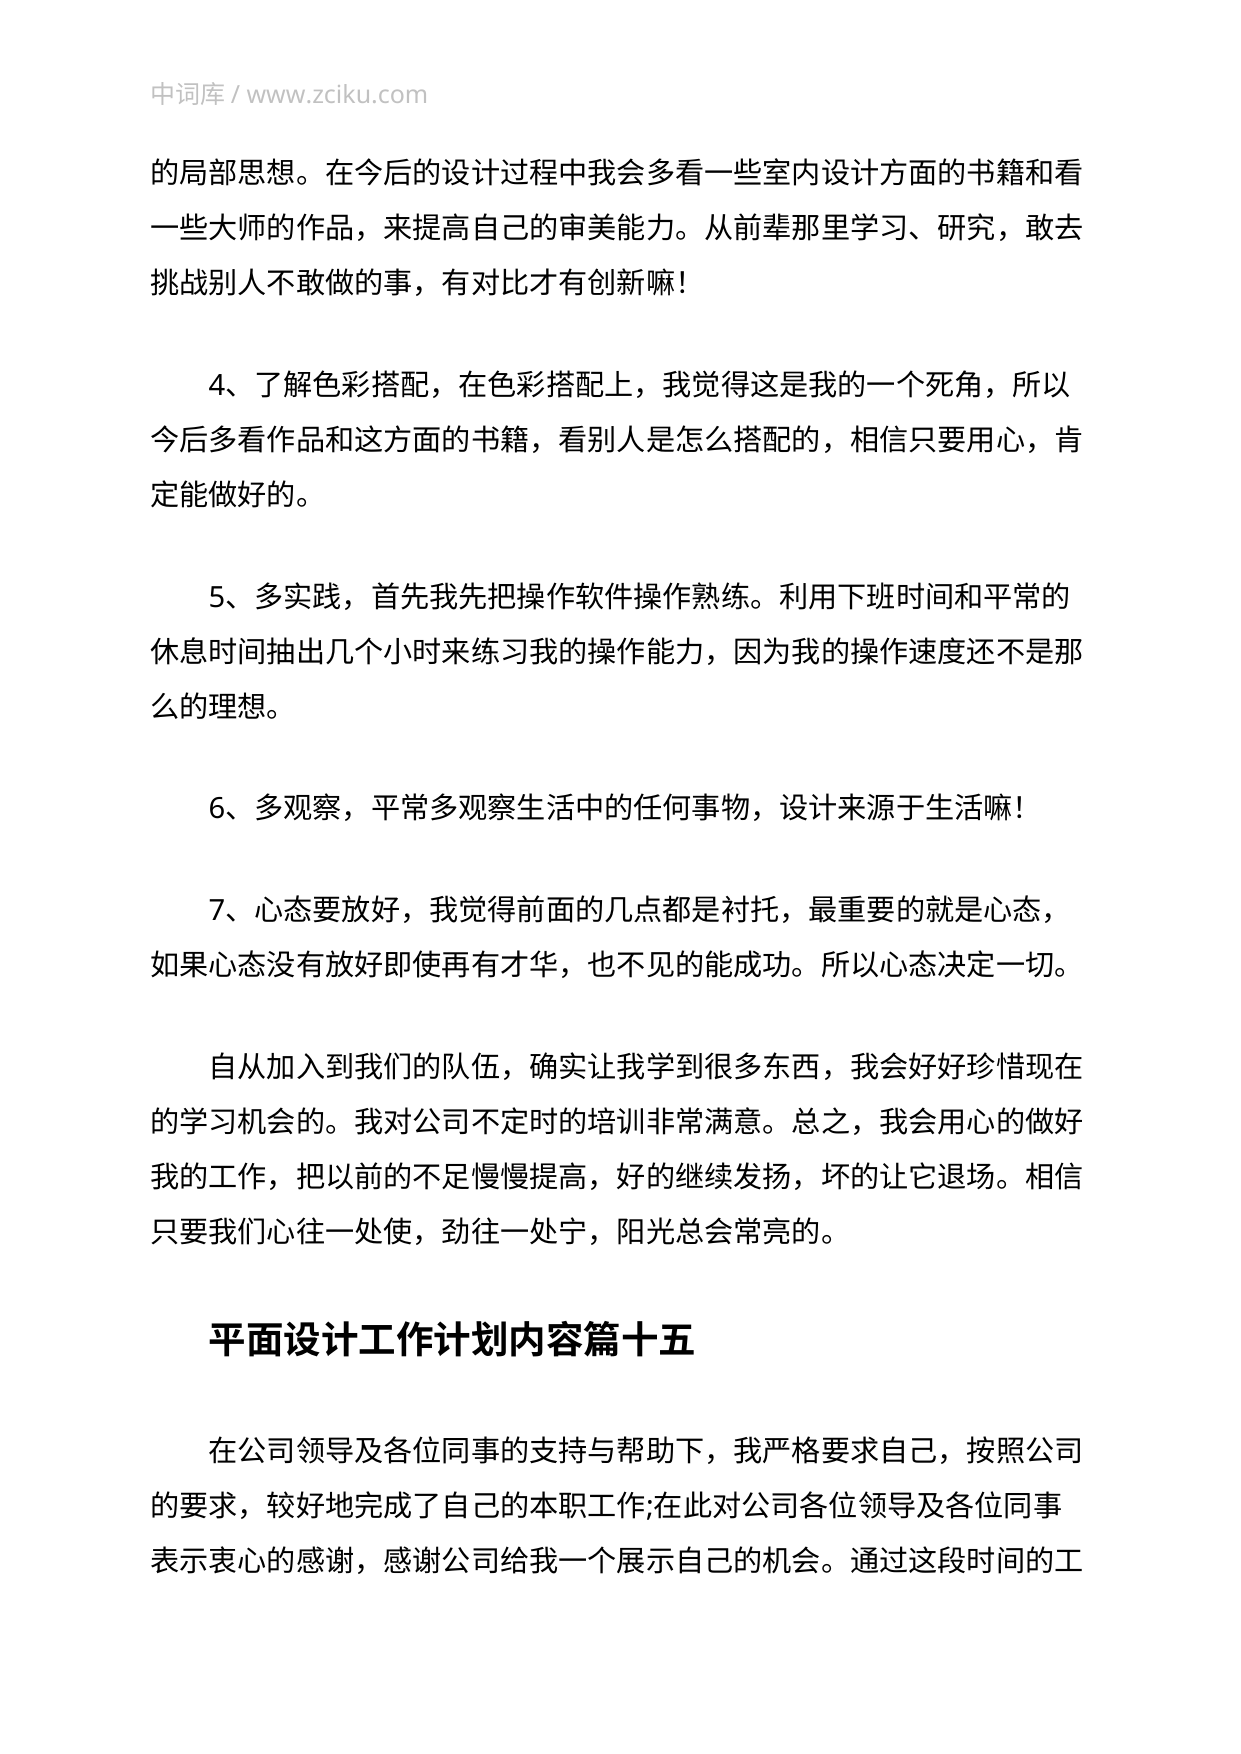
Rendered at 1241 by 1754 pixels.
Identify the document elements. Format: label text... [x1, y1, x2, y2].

text 7、心态要放好，我觉得前面的几点都是衬托，最重要的就是心态，如果心态没有放好即使再有才华，也不见的能成功。所以心态决定一切。 [150, 887, 1090, 984]
text 5、多实践，首先我先把操作软件操作熟练。利用下班时间和平常的休息时间抽出几个小时来练习我的操作能力，因为我的操作速度还不是那么的理想。 [150, 573, 1090, 725]
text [150, 1427, 1090, 1580]
text 4、了解色彩搭配，在色彩搭配上，我觉得这是我的一个死角，所以今后多看作品和这方面的书籍，看别人是怎么搭配的，相信只要用心，肯定能做好的。 [150, 362, 1090, 514]
text 自从加入到我们的队伍，确实让我学到很多东西，我会好好珍惜现在的学习机会的。我对公司不定时的培训非常满意。总之，我会用心的做好我的工作，把以前的不足慢慢提高，好的继续发扬，坏的让它退场。相信只要我们心往一处使，劲往一处宁，阳光总会常亮的。 [150, 1044, 1090, 1251]
text 平面设计工作计划内容篇十五 [150, 1310, 1090, 1364]
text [150, 150, 1090, 302]
text 6、多观察，平常多观察生活中的任何事物，设计来源于生活嘛！ [150, 785, 1090, 827]
